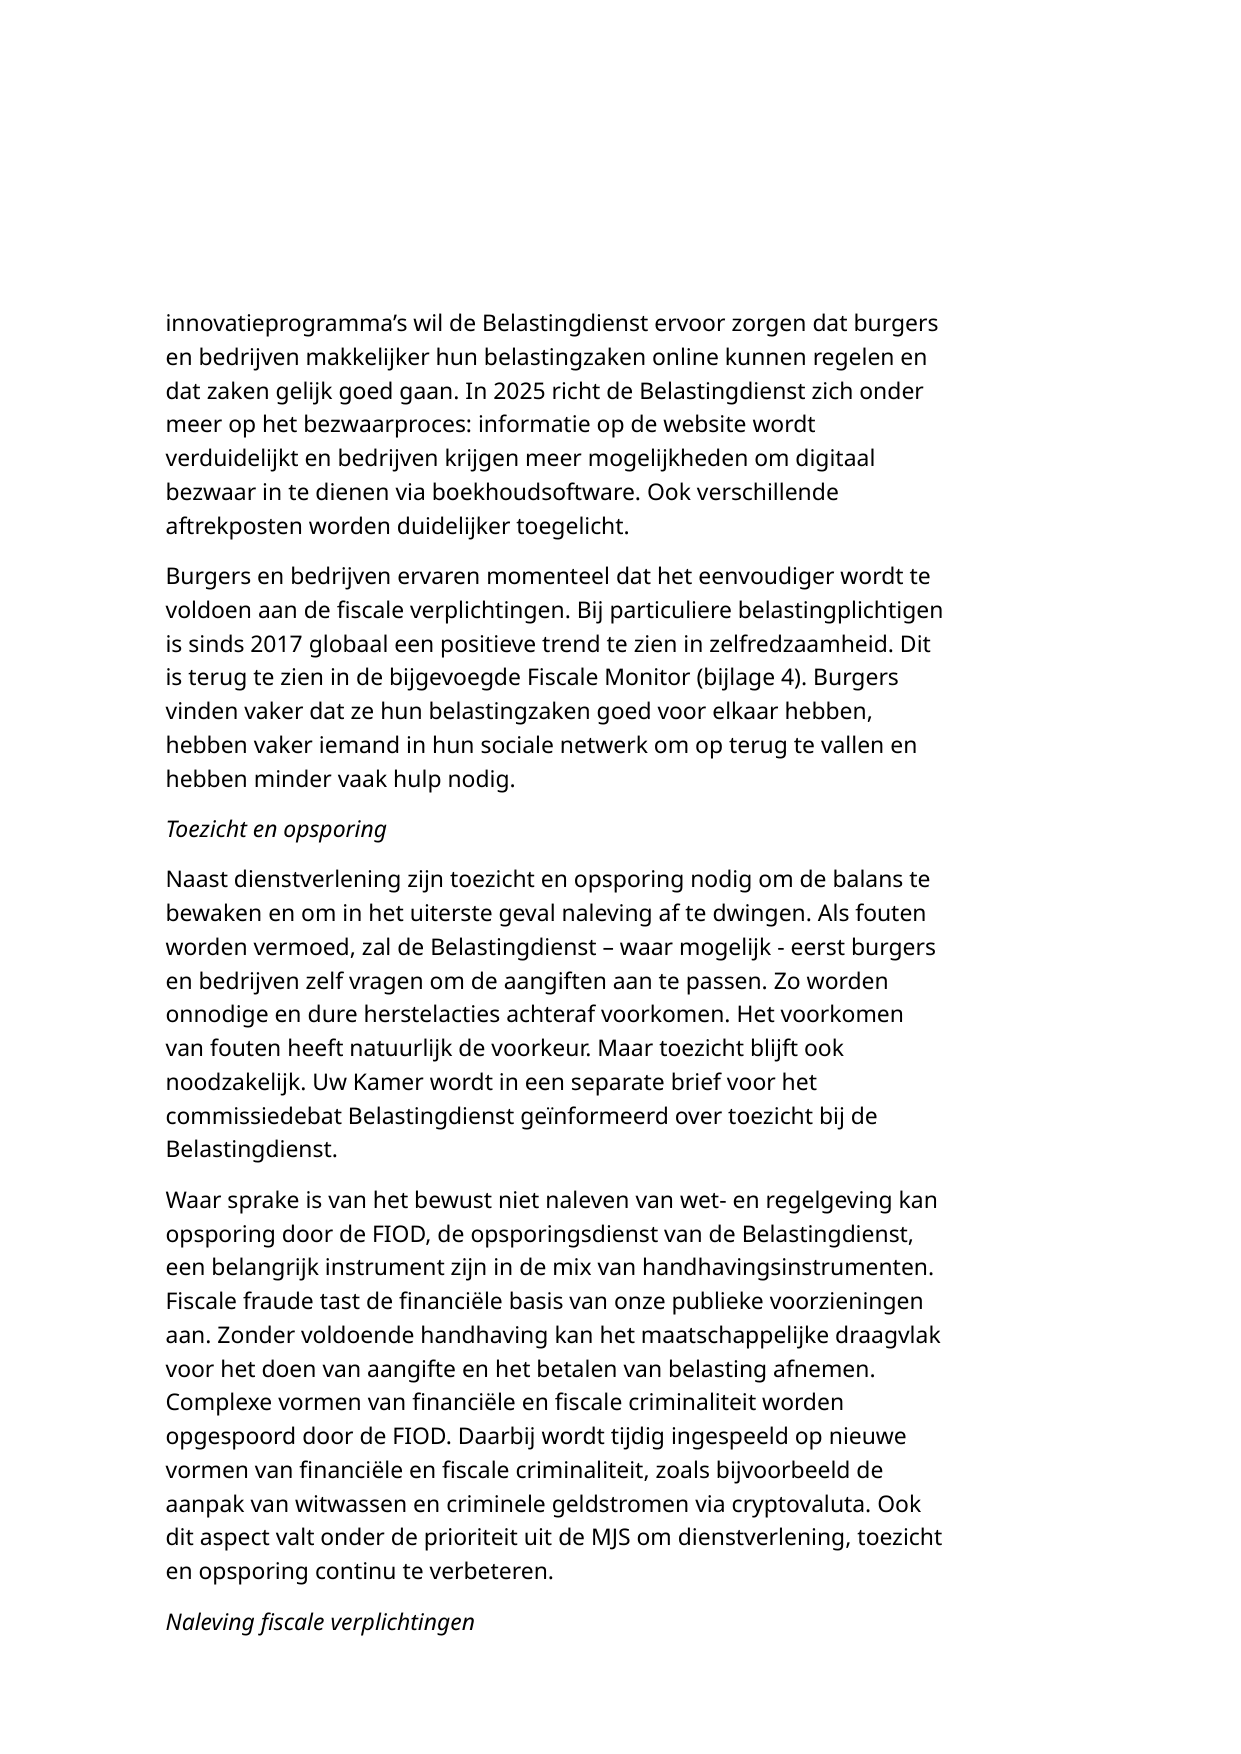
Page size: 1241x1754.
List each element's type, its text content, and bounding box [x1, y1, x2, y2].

text Toezicht en opsporing [165, 813, 945, 844]
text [165, 307, 945, 541]
text Burgers en bedrijven ervaren momenteel dat het eenvoudiger wordt te voldoen aan de fiscale verplichtingen. Bij particuliere belastingplichtigen is sinds 2017 globaal een positieve trend te zien in zelfredzaamheid. Dit is terug te zien in de bijgevoegde Fiscale Monitor (bijlage 4). Burgers vinden vaker dat ze hun belastingzaken goed voor elkaar hebben, hebben vaker iemand in hun sociale netwerk om op terug te vallen en hebben minder vaak hulp nodig. [165, 560, 945, 794]
text Naast dienstverlening zijn toezicht en opsporing nodig om de balans te bewaken en om in het uiterste geval naleving af te dwingen. Als fouten worden vermoed, zal de Belastingdienst – waar mogelijk - eerst burgers en bedrijven zelf vragen om de aangiften aan te passen. Zo worden onnodige en dure herstelacties achteraf voorkomen. Het voorkomen van fouten heeft natuurlijk de voorkeur. Maar toezicht blijft ook noodzakelijk. Uw Kamer wordt in een separate brief voor het commissiedebat Belastingdienst geïnformeerd over toezicht bij de Belastingdienst. [165, 863, 945, 1164]
text Waar sprake is van het bewust niet naleven van wet- en regelgeving kan opsporing door de FIOD, de opsporingsdienst van de Belastingdienst, een belangrijk instrument zijn in de mix van handhavingsinstrumenten. Fiscale fraude tast de financiële basis van onze publieke voorzieningen aan. Zonder voldoende handhaving kan het maatschappelijke draagvlak voor het doen van aangifte en het betalen van belasting afnemen. Complexe vormen van financiële en fiscale criminaliteit worden opgespoord door de FIOD. Daarbij wordt tijdig ingespeeld op nieuwe vormen van financiële en fiscale criminaliteit, zoals bijvoorbeeld de aanpak van witwassen en criminele geldstromen via cryptovaluta. Ook dit aspect valt onder de prioriteit uit de MJS om dienstverlening, toezicht en opsporing continu te verbeteren. [165, 1184, 945, 1586]
text Naleving fiscale verplichtingen [165, 1605, 945, 1637]
